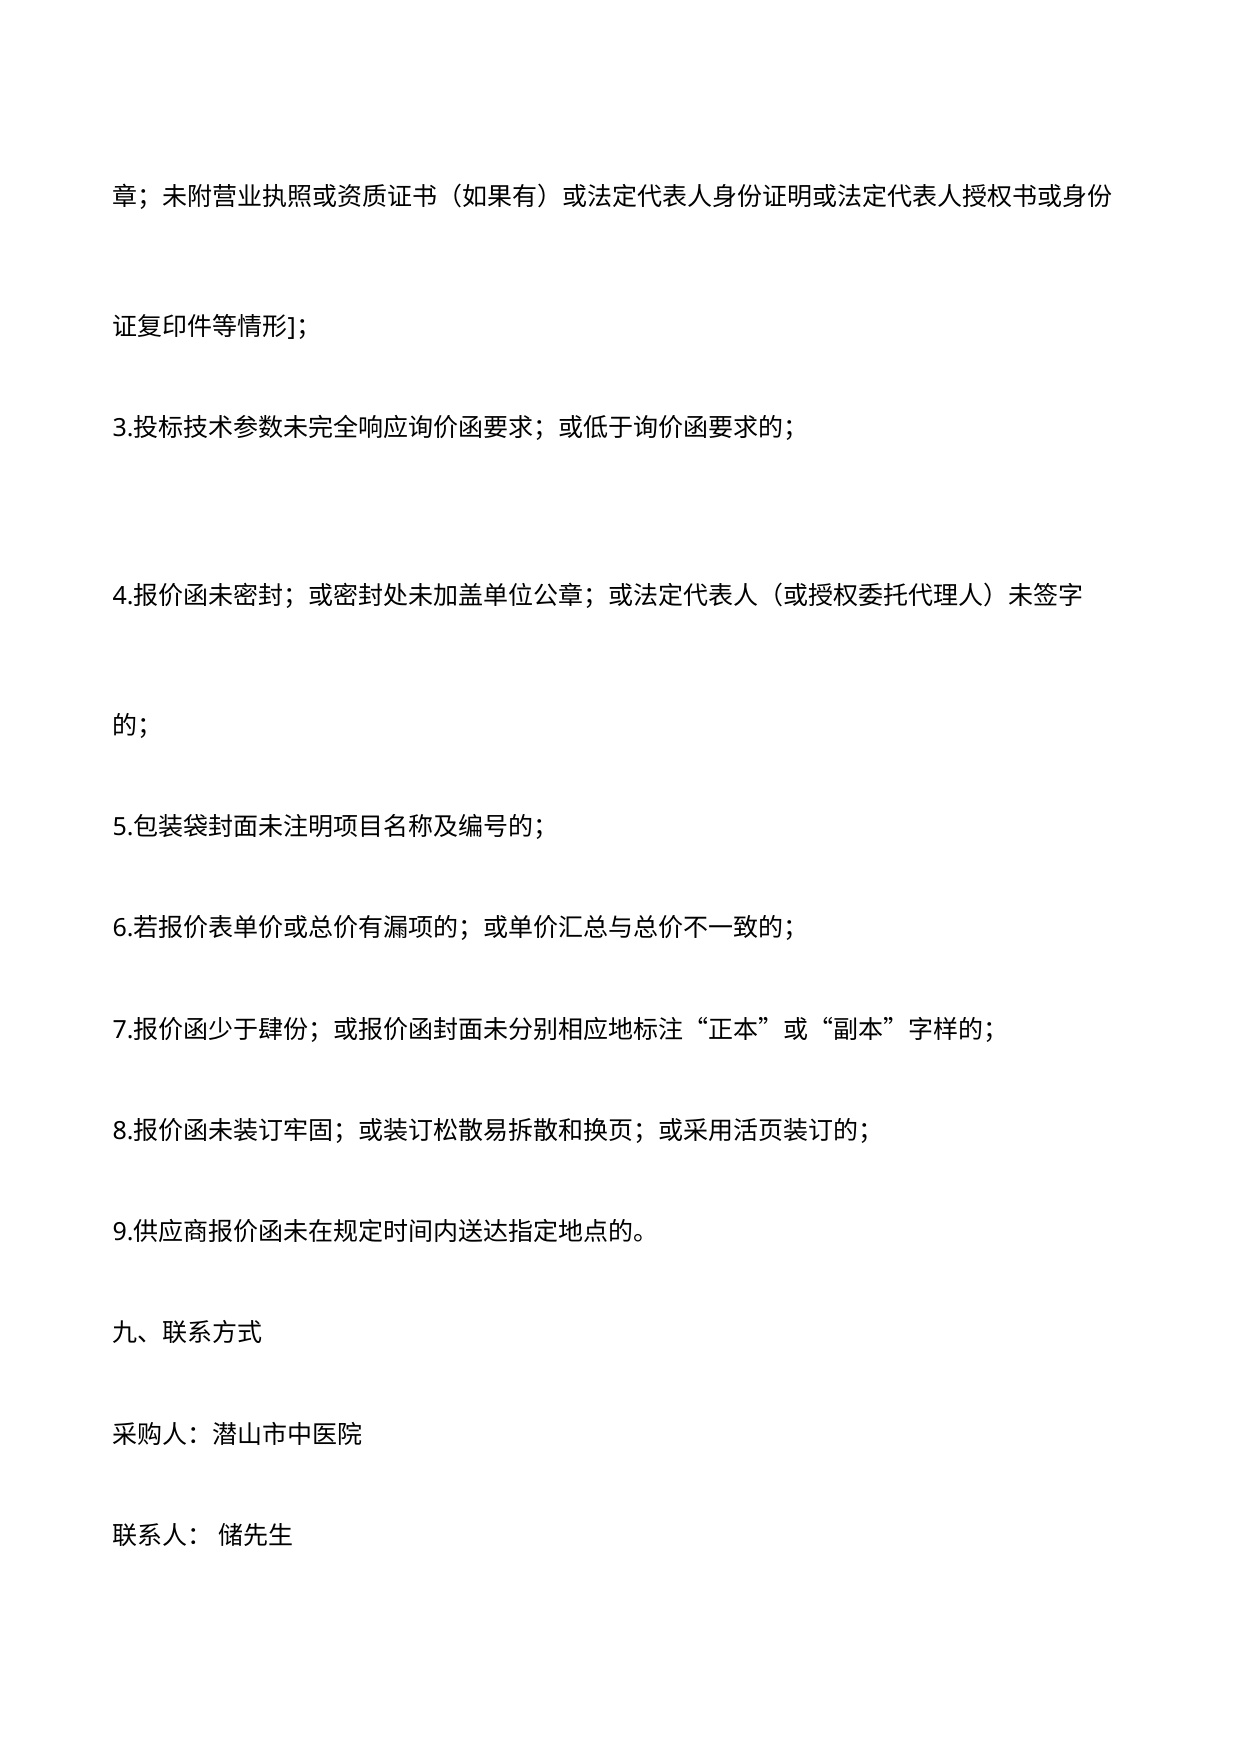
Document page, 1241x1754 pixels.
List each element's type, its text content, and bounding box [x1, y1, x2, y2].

text 8.报价函未装订牢固；或装订松散易拆散和换页；或采用活页装订的； [112, 1096, 1128, 1161]
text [112, 162, 1128, 357]
text 6.若报价表单价或总价有漏项的；或单价汇总与总价不一致的； [112, 893, 1128, 958]
text 7.报价函少于肆份；或报价函封面未分别相应地标注“正本”或“副本”字样的； [112, 995, 1128, 1060]
text 9.供应商报价函未在规定时间内送达指定地点的。 [112, 1197, 1128, 1262]
text 联系人： 储先生 [112, 1501, 1128, 1566]
text 采购人：潜山市中医院 [112, 1400, 1128, 1465]
text 4.报价函未密封；或密封处未加盖单位公章；或法定代表人（或授权委托代理人）未签字的； [112, 561, 1128, 756]
text 3.投标技术参数未完全响应询价函要求；或低于询价函要求的； [112, 393, 1128, 458]
text 九、联系方式 [112, 1298, 1128, 1363]
text 5.包装袋封面未注明项目名称及编号的； [112, 792, 1128, 857]
